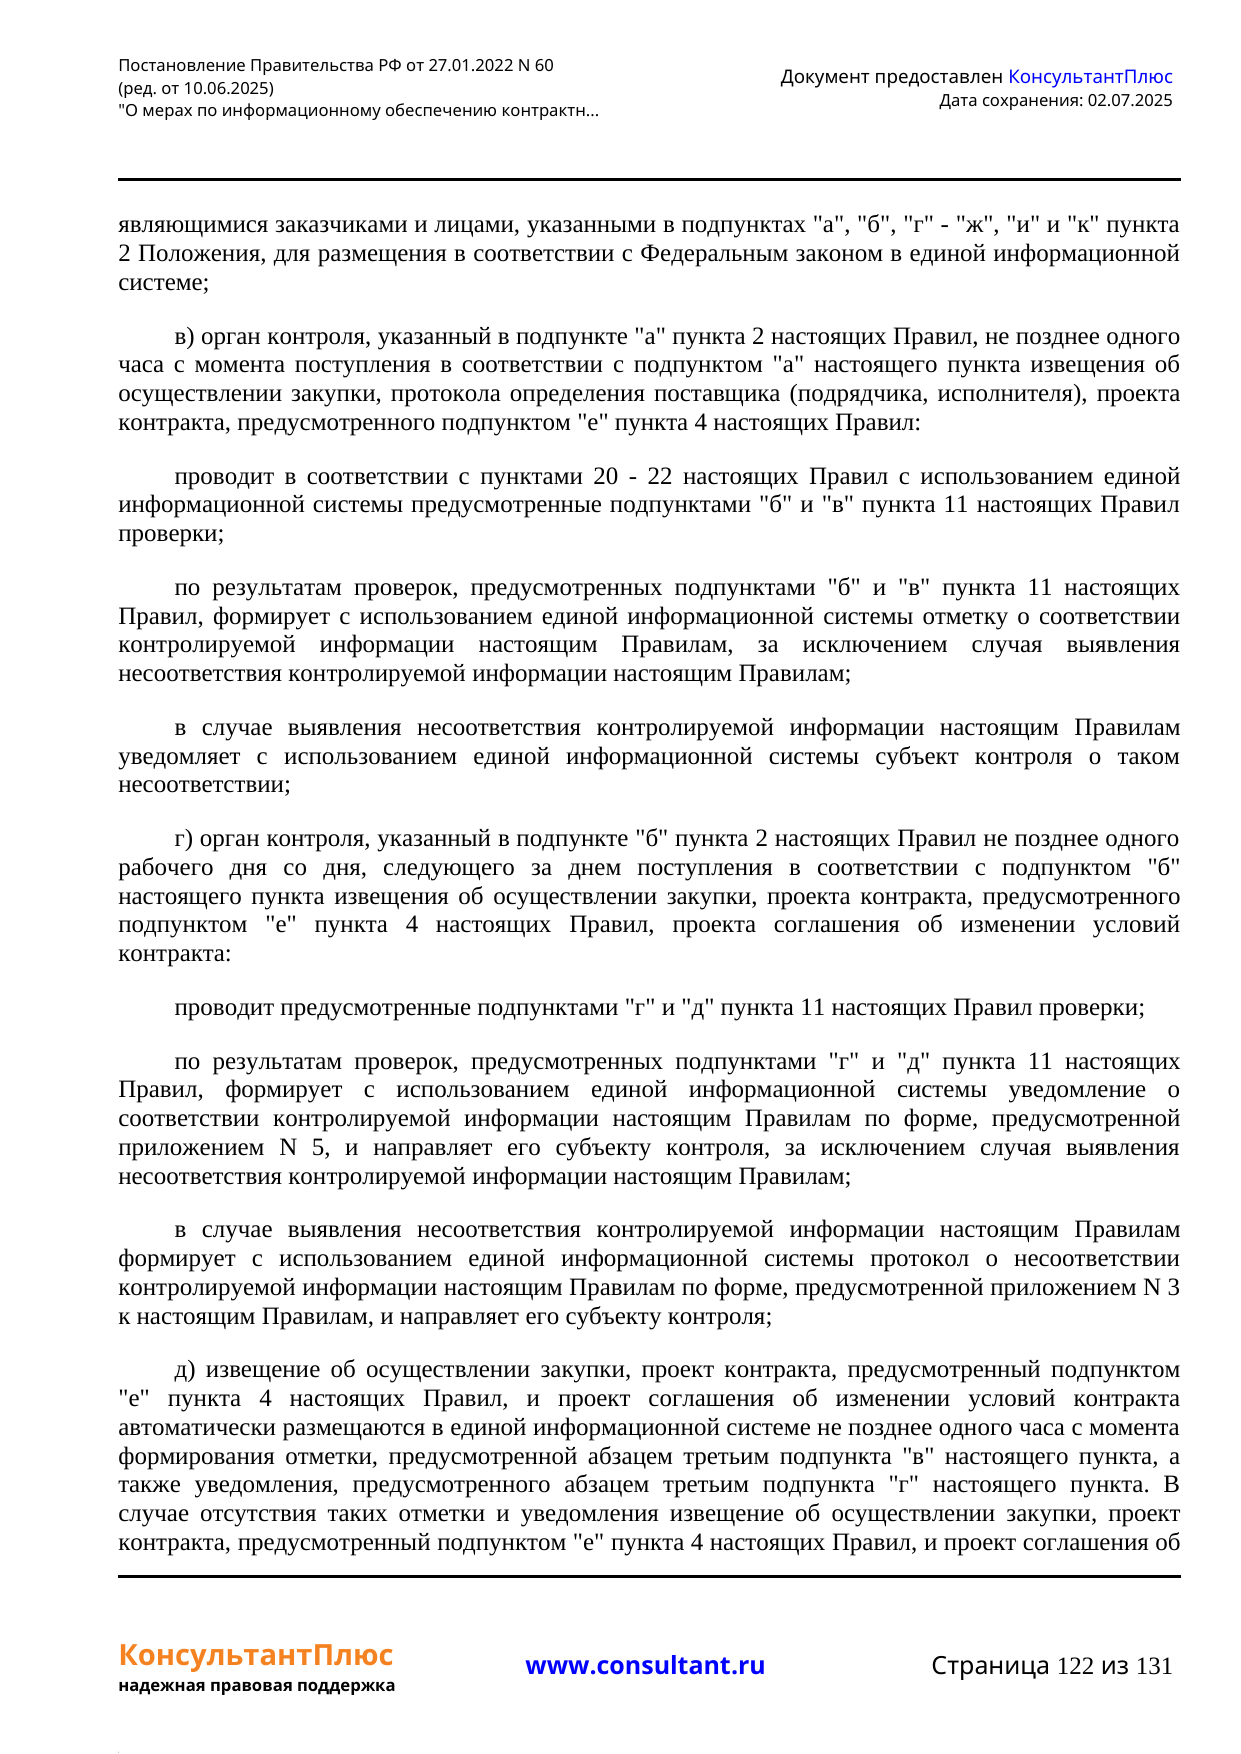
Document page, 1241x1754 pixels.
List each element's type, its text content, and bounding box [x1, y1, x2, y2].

text г) орган контроля, указанный в подпункте "б" пункта 2 настоящих Правил не позднее одного рабочего дня со дня, следующего за днем поступления в соответствии с подпунктом "б" настоящего пункта извещения об осуществлении закупки, проекта контракта, предусмотренного подпунктом "е" пункта 4 настоящих Правил, проекта соглашения об изменении условий контракта: [118, 823, 1181, 967]
text в случае выявления несоответствия контролируемой информации настоящим Правилам формирует с использованием единой информационной системы протокол о несоответствии контролируемой информации настоящим Правилам по форме, предусмотренной приложением N 3 к настоящим Правилам, и направляет его субъекту контроля; [118, 1214, 1181, 1329]
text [118, 1354, 1181, 1556]
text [118, 209, 1181, 296]
text проводит предусмотренные подпунктами "г" и "д" пункта 11 настоящих Правил проверки; [118, 992, 1181, 1021]
text в) орган контроля, указанный в подпункте "а" пункта 2 настоящих Правил, не позднее одного часа с момента поступления в соответствии с подпунктом "а" настоящего пункта извещения об осуществлении закупки, протокола определения поставщика (подрядчика, исполнителя), проекта контракта, предусмотренного подпунктом "е" пункта 4 настоящих Правил: [118, 321, 1181, 436]
text по результатам проверок, предусмотренных подпунктами "б" и "в" пункта 11 настоящих Правил, формирует с использованием единой информационной системы отметку о соответствии контролируемой информации настоящим Правилам, за исключением случая выявления несоответствия контролируемой информации настоящим Правилам; [118, 572, 1181, 687]
text проводит в соответствии с пунктами 20 - 22 настоящих Правил с использованием единой информационной системы предусмотренные подпунктами "б" и "в" пункта 11 настоящих Правил проверки; [118, 461, 1181, 547]
text по результатам проверок, предусмотренных подпунктами "г" и "д" пункта 11 настоящих Правил, формирует с использованием единой информационной системы уведомление о соответствии контролируемой информации настоящим Правилам по форме, предусмотренной приложением N 5, и направляет его субъекту контроля, за исключением случая выявления несоответствия контролируемой информации настоящим Правилам; [118, 1046, 1181, 1189]
text в случае выявления несоответствия контролируемой информации настоящим Правилам уведомляет с использованием единой информационной системы субъект контроля о таком несоответствии; [118, 712, 1181, 798]
